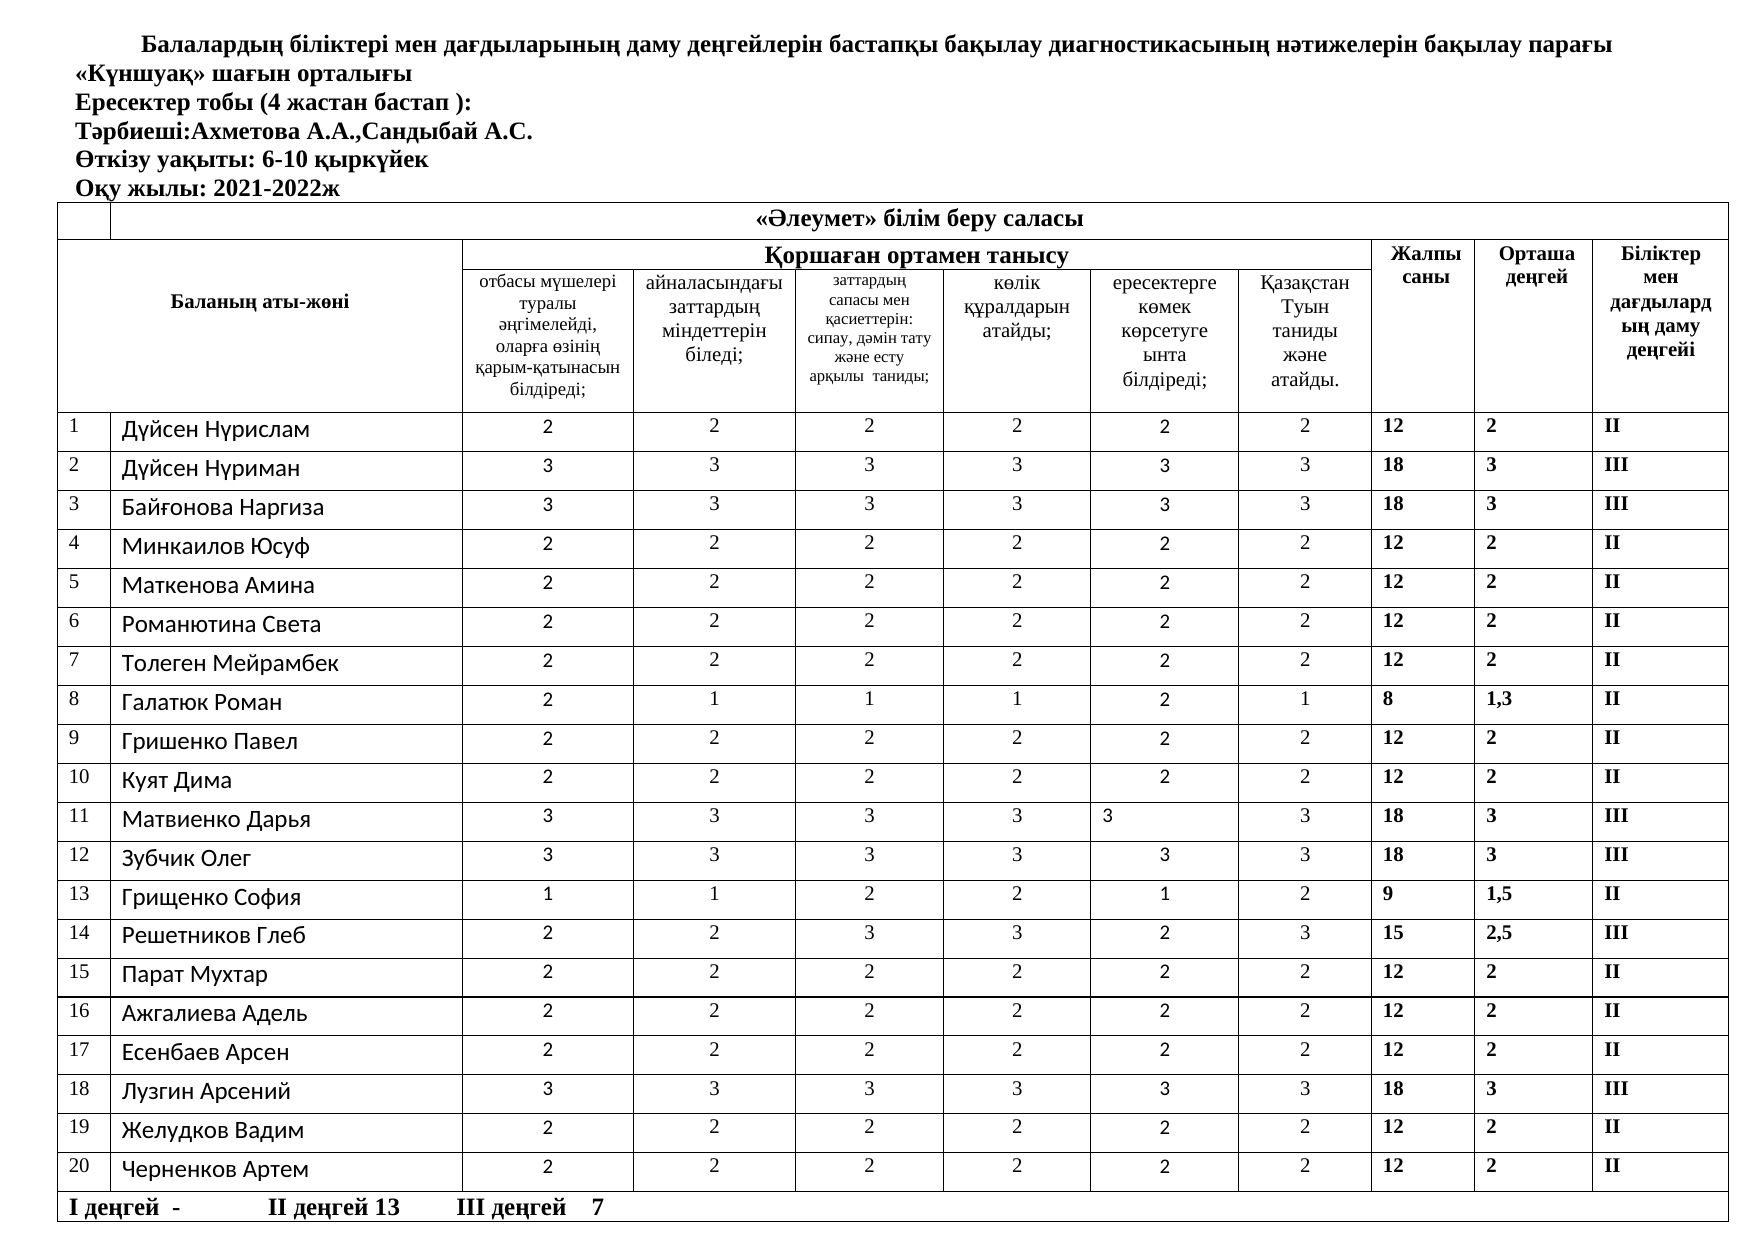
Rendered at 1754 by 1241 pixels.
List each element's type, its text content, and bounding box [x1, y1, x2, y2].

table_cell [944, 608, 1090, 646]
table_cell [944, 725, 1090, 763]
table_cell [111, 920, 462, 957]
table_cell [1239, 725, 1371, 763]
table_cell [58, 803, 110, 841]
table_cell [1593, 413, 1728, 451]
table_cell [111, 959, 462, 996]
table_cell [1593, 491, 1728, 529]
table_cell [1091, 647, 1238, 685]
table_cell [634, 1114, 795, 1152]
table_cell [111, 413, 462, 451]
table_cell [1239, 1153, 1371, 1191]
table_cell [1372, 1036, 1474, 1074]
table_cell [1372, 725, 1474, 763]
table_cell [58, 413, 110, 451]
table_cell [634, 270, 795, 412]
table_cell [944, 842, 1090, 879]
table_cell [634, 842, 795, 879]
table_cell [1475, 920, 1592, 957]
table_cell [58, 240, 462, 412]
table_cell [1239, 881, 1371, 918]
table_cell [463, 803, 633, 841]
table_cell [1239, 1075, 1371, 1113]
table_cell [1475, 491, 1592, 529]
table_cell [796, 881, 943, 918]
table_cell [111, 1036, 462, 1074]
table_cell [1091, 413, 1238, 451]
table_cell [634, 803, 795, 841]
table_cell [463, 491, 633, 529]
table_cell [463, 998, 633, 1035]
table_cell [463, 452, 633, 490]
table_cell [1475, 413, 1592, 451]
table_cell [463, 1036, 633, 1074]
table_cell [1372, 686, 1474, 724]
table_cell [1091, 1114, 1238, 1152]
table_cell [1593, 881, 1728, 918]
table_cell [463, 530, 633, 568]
text Ересектер тобы (4 жастан бастап ): [75, 87, 1679, 116]
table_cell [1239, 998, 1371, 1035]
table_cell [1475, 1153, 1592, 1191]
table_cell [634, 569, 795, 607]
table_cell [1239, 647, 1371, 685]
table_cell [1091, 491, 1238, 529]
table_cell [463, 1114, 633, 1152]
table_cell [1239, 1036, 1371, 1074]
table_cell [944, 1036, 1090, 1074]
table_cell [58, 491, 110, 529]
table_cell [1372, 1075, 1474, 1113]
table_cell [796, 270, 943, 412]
text Оқу жылы: 2021-2022ж [75, 173, 1679, 202]
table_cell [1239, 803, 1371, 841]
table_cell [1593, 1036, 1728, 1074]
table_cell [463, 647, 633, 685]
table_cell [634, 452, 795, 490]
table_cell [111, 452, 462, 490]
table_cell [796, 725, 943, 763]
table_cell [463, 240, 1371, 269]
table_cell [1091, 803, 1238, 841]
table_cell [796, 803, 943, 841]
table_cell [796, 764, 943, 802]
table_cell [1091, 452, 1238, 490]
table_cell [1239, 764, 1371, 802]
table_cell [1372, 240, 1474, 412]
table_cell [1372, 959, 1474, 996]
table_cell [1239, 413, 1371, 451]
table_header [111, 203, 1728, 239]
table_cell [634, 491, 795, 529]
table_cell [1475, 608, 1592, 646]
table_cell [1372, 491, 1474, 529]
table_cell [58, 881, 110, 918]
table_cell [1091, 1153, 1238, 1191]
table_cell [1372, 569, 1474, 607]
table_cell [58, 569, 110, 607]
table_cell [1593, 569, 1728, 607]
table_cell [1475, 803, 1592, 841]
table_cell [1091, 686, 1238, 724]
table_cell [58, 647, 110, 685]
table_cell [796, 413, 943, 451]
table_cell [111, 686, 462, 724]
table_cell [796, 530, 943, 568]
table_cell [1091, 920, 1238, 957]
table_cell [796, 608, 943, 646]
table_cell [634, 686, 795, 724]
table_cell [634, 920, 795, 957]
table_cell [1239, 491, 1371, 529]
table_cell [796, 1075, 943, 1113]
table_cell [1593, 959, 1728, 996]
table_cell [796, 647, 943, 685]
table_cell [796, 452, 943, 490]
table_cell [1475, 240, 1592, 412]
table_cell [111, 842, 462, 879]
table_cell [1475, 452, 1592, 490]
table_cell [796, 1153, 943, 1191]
text Тәрбиеші:Ахметова А.А.,Сандыбай А.С. [75, 116, 1679, 144]
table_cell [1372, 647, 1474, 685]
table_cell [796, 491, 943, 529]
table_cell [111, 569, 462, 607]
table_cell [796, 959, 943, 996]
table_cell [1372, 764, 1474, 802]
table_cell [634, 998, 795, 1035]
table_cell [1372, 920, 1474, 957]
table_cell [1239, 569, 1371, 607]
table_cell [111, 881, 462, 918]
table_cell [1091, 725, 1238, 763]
text Балалардың біліктері мен дағдыларының даму деңгейлерін бастапқы бақылау диагностикасының нәтижелерін бақылау парағы [75, 29, 1679, 58]
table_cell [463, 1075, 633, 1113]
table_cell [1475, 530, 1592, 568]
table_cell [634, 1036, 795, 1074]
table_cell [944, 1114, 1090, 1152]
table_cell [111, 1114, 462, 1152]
text Өткізу уақыты: 6-10 қыркүйек [75, 144, 1679, 173]
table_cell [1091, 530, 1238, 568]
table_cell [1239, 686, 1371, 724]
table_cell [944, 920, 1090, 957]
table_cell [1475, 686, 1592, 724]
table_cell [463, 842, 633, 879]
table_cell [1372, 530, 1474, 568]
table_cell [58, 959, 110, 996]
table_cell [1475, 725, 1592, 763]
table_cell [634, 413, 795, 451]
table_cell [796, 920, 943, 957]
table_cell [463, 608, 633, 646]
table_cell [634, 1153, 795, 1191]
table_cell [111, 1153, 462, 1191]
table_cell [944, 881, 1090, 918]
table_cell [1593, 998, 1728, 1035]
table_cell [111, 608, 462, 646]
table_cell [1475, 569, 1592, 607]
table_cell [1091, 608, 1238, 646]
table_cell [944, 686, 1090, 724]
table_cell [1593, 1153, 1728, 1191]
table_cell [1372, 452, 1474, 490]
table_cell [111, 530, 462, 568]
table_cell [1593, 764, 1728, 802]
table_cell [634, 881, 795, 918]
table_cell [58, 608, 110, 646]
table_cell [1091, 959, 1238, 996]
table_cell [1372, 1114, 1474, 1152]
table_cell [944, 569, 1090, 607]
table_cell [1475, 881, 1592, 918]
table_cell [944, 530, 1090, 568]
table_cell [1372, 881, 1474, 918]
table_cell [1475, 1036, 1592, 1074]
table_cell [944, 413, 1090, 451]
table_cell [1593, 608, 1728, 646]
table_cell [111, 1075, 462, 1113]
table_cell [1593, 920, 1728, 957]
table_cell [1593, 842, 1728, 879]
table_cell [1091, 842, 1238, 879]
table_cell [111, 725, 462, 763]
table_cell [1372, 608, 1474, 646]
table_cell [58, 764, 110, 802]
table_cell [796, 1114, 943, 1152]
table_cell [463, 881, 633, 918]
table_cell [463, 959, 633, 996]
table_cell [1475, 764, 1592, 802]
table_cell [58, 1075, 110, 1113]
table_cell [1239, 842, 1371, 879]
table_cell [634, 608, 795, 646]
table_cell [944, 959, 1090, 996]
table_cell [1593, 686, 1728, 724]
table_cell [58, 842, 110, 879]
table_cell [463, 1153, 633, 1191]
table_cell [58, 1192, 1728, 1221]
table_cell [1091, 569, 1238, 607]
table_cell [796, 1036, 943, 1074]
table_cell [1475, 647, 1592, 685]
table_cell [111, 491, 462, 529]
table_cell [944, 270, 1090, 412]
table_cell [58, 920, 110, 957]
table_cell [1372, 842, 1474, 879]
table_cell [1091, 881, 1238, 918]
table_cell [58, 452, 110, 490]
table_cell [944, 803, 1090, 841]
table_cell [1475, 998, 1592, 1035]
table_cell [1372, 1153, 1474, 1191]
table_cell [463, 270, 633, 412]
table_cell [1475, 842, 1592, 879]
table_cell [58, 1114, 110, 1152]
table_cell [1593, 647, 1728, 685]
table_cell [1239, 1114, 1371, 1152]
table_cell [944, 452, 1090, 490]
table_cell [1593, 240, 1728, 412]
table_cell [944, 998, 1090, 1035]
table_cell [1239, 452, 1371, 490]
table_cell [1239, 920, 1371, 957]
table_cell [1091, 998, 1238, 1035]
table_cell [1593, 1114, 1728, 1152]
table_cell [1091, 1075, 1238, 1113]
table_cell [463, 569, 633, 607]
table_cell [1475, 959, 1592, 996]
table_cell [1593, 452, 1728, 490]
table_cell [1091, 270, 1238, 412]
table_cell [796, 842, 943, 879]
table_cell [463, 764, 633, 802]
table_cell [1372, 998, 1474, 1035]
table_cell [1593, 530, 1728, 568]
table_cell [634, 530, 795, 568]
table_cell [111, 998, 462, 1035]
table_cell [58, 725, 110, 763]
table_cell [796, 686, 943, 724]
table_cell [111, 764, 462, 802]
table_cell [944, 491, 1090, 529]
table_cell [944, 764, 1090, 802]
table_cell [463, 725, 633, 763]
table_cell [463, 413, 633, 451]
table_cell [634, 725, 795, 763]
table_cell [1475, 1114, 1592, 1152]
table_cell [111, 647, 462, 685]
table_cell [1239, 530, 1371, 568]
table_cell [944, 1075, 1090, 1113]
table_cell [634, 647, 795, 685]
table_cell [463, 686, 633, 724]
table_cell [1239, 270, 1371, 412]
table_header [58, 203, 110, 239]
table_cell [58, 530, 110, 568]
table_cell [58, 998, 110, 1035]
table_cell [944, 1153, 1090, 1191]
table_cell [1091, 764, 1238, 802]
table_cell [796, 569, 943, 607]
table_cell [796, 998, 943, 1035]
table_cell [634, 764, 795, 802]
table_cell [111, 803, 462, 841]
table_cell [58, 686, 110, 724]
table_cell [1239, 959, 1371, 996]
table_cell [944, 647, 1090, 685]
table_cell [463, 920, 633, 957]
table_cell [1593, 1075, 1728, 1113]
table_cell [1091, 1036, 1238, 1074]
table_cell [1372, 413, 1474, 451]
text «Күншуақ» шағын орталығы [75, 58, 1679, 87]
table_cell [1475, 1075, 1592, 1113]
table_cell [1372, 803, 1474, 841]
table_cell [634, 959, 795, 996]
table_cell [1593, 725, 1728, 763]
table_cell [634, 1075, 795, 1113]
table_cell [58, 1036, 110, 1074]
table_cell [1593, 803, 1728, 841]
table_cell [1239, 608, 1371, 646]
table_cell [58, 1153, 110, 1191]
